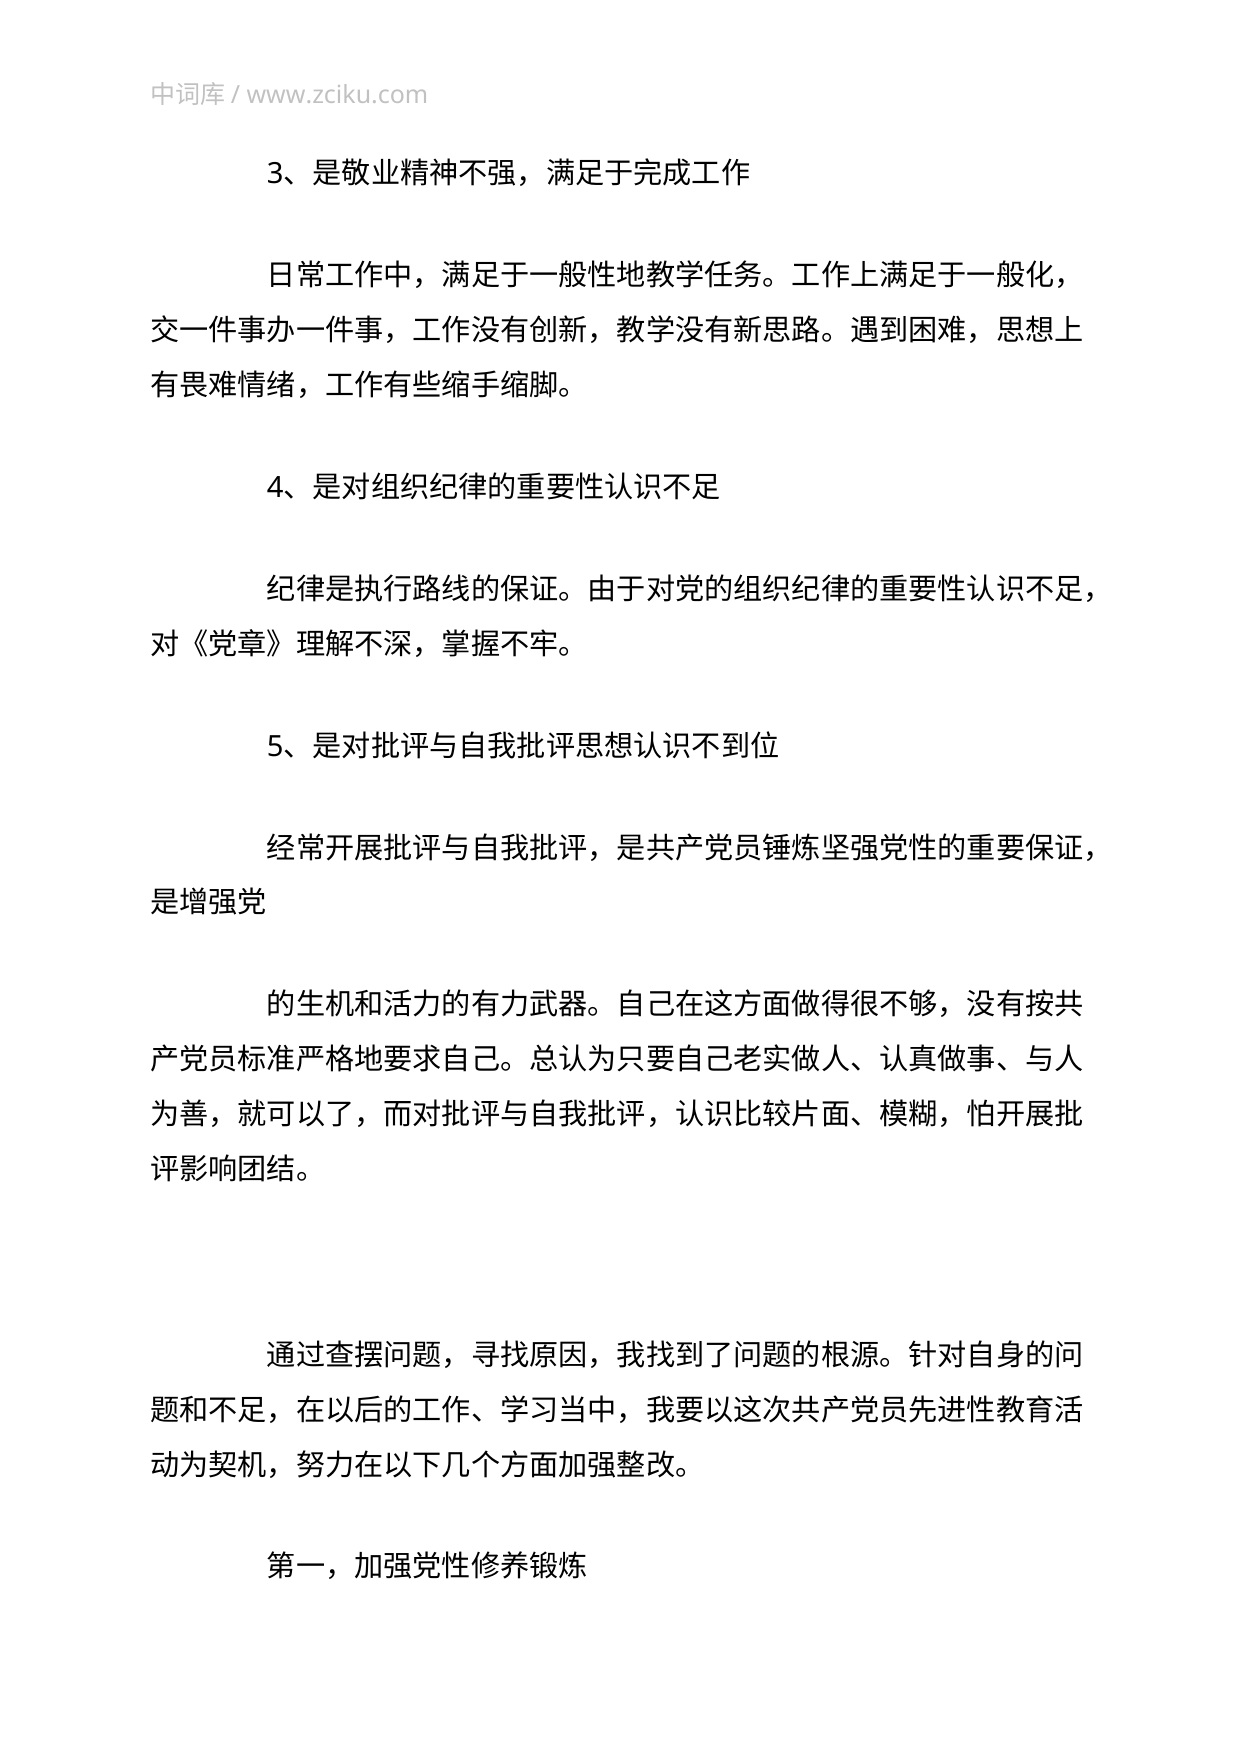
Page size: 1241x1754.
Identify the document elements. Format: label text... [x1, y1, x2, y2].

text 日常工作中，满足于一般性地教学任务。工作上满足于一般化，交一件事办一件事，工作没有创新，教学没有新思路。遇到困难，思想上有畏难情绪，工作有些缩手缩脚。 [150, 252, 1090, 404]
text 的生机和活力的有力武器。自己在这方面做得很不够，没有按共产党员标准严格地要求自己。总认为只要自己老实做人、认真做事、与人为善，就可以了，而对批评与自我批评，认识比较片面、模糊，怕开展批评影响团结。 [150, 981, 1090, 1188]
text 3、是敬业精神不强，满足于完成工作 [150, 150, 1090, 192]
text 纪律是执行路线的保证。由于对党的组织纪律的重要性认识不足，对《党章》理解不深，掌握不牢。 [150, 566, 1090, 663]
text 4、是对组织纪律的重要性认识不足 [150, 463, 1090, 506]
text 通过查摆问题，寻找原因，我找到了问题的根源。针对自身的问题和不足，在以后的工作、学习当中，我要以这次共产党员先进性教育活动为契机，努力在以下几个方面加强整改。 [150, 1331, 1090, 1483]
text 5、是对批评与自我批评思想认识不到位 [150, 722, 1090, 764]
text 第一，加强党性修养锻炼 [150, 1543, 1090, 1585]
text 经常开展批评与自我批评，是共产党员锤炼坚强党性的重要保证，是增强党 [150, 824, 1090, 921]
